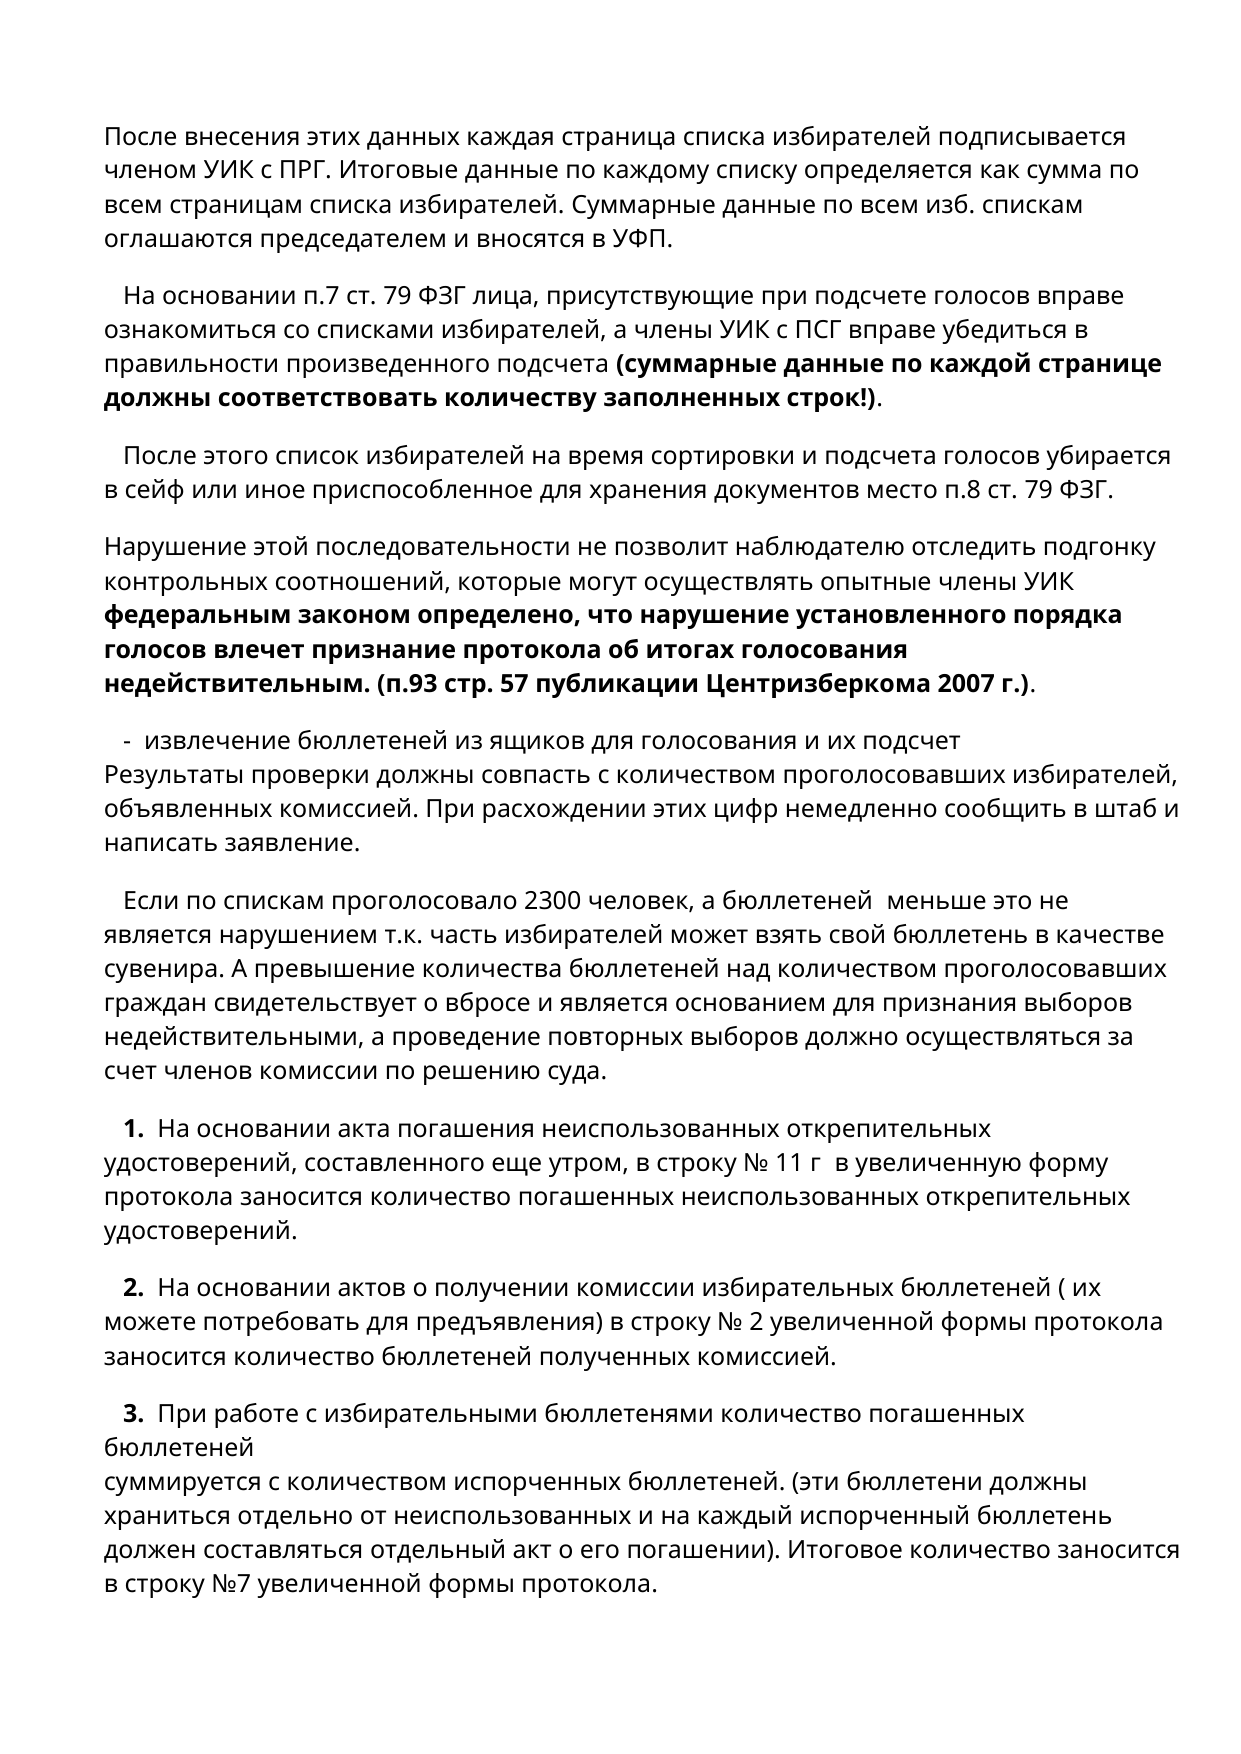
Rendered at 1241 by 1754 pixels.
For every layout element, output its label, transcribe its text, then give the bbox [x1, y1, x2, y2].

text На основании п.7 ст. 79 ФЗГ лица, присутствующие при подсчете голосов вправе ознакомиться со списками избирателей, а члены УИК с ПСГ вправе убедиться в правильности произведенного подсчета (суммарные данные по каждой странице должны соответствовать количеству заполненных строк!). [103, 278, 1181, 414]
text 1. На основании акта погашения неиспользованных открепительных удостоверений, составленного еще утром, в строку № 11 г в увеличенную форму протокола заносится количество погашенных неиспользованных открепительных удостоверений. [103, 1110, 1181, 1247]
text Нарушение этой последовательности не позволит наблюдателю отследить подгонку контрольных соотношений, которые могут осуществлять опытные члены УИК федеральным законом определено, что нарушение установленного порядка голосов влечет признание протокола об итогах голосования недействительным. (п.93 стр. 57 публикации Центризберкома 2007 г.). [103, 529, 1181, 699]
text - извлечение бюллетеней из ящиков для голосования и их подсчет Результаты проверки должны совпасть с количеством проголосовавших избирателей, объявленных комиссией. При расхождении этих цифр немедленно сообщить в штаб и написать заявление. [103, 723, 1181, 859]
text 2. На основании актов о получении комиссии избирательных бюллетеней ( их можете потребовать для предъявления) в строку № 2 увеличенной формы протокола заносится количество бюллетеней полученных комиссией. [103, 1270, 1181, 1372]
text 3. При работе с избирательными бюллетенями количество погашенных бюллетеней суммируется с количеством испорченных бюллетеней. (эти бюллетени должны храниться отдельно от неиспользованных и на каждый испорченный бюллетень должен составляться отдельный акт о его погашении). Итоговое количество заносится в строку №7 увеличенной формы протокола. [103, 1396, 1181, 1600]
text После этого список избирателей на время сортировки и подсчета голосов убирается в сейф или иное приспособленное для хранения документов место п.8 ст. 79 ФЗГ. [103, 437, 1181, 506]
text Если по спискам проголосовало 2300 человек, а бюллетеней меньше это не является нарушением т.к. часть избирателей может взять свой бюллетень в качестве сувенира. А превышение количества бюллетеней над количеством проголосовавших граждан свидетельствует о вбросе и является основанием для признания выборов недействительными, а проведение повторных выборов должно осуществляться за счет членов комиссии по решению суда. [103, 882, 1181, 1087]
text После внесения этих данных каждая страница списка избирателей подписывается членом УИК с ПРГ. Итоговые данные по каждому списку определяется как сумма по всем страницам списка избирателей. Суммарные данные по всем изб. спискам оглашаются председателем и вносятся в УФП. [103, 118, 1181, 254]
